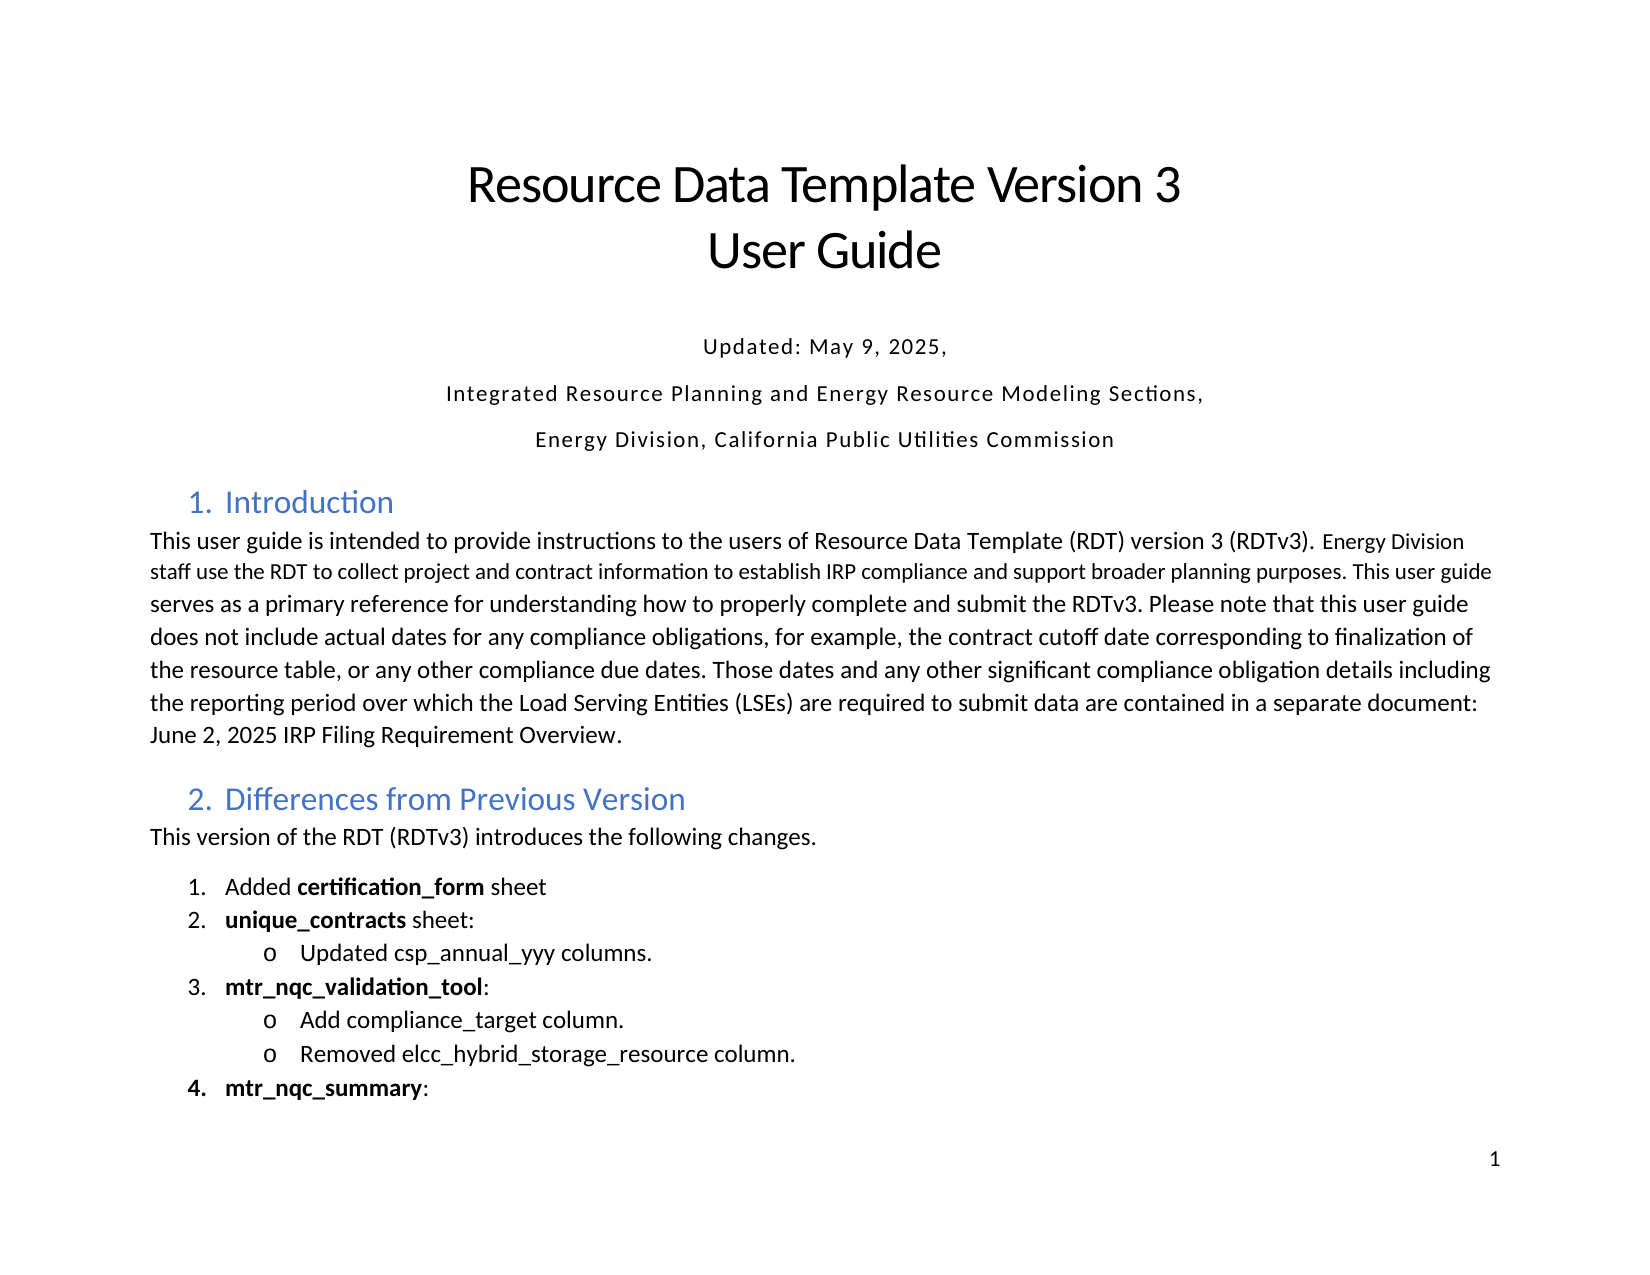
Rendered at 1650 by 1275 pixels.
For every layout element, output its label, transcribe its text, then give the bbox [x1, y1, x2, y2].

subtitle Updated: May 9, 2025, [150, 332, 1500, 360]
subtitle Energy Division, California Public Utilities Commission [150, 426, 1500, 454]
list unique_contracts sheet: [187, 904, 1500, 934]
list mtr_nqc_validation_tool: [187, 971, 1500, 1002]
text This version of the RDT (RDTv3) introduces the following changes. [150, 821, 1500, 852]
subtitle Integrated Resource Planning and Energy Resource Modeling Sections, [150, 379, 1500, 407]
list Updated csp_annual_yyy columns. [262, 937, 1500, 969]
title User Guide [150, 216, 1500, 282]
list Added certification_form sheet [187, 871, 1500, 902]
list Add compliance_target column. [262, 1004, 1500, 1036]
list mtr_nqc_summary: [187, 1073, 1500, 1103]
subtitle Introduction [187, 481, 1500, 522]
title Resource Data Template Version 3 [150, 150, 1500, 216]
text This user guide is intended to provide instructions to the users of Resource Data Template (RDT) version 3 (RDTv3). Energy Division staff use the RDT to collect project and contract information to establish IRP compliance and support broader planning purposes. This user guide serves as a primary reference for understanding how to properly complete and submit the RDTv3. Please note that this user guide does not include actual dates for any compliance obligations, for example, the contract cutoff date corresponding to finalization of the resource table, or any other compliance due dates. Those dates and any other significant compliance obligation details including the reporting period over which the Load Serving Entities (LSEs) are required to submit data are contained in a separate document: June 2, 2025 IRP Filing Requirement Overview. [150, 525, 1500, 750]
list Removed elcc_hybrid_storage_resource column. [262, 1038, 1500, 1070]
subtitle Differences from Previous Version [187, 777, 1500, 818]
